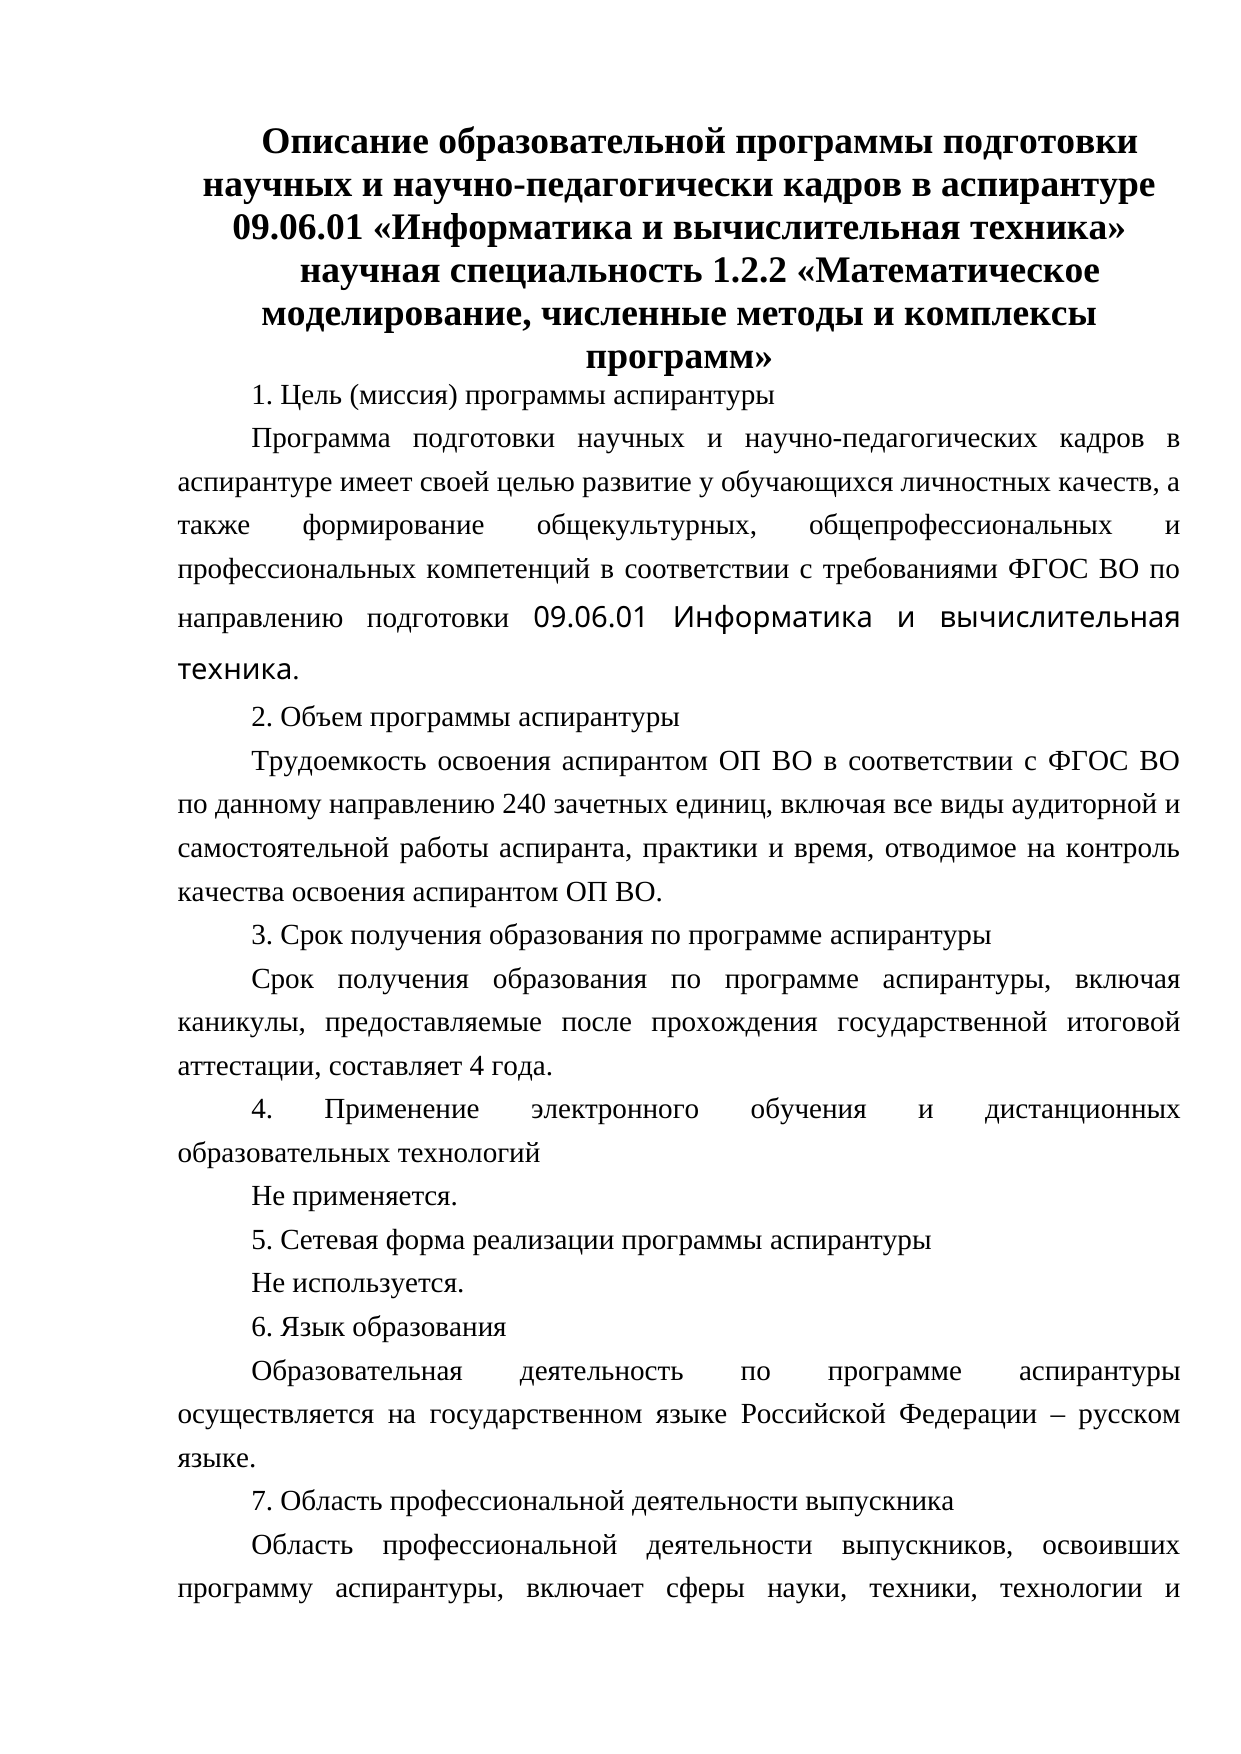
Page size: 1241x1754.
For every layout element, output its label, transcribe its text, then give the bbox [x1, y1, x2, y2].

text Трудоемкость освоения аспирантом ОП ВО в соответствии с ФГОС ВО по данному направлению 240 зачетных единиц, включая все виды аудиторной и самостоятельной работы аспиранта, практики и время, отводимое на контроль качества освоения аспирантом ОП ВО. [177, 743, 1181, 907]
text Не используется. [177, 1266, 1181, 1299]
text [177, 1527, 1181, 1604]
text Срок получения образования по программе аспирантуры, включая каникулы, предоставляемые после прохождения государственной итоговой аттестации, составляет 4 года. [177, 961, 1181, 1081]
text 2. Объем программы аспирантуры [177, 699, 1181, 733]
text 7. Область профессиональной деятельности выпускника [177, 1483, 1181, 1517]
text 3. Срок получения образования по программе аспирантуры [177, 917, 1181, 951]
text 1. Цель (миссия) программы аспирантуры [177, 377, 1181, 410]
text 6. Язык образования [177, 1309, 1181, 1343]
text Программа подготовки научных и научно-педагогических кадров в аспирантуре имеет своей целью развитие у обучающихся личностных качеств, а также формирование общекультурных, общепрофессиональных и профессиональных компетенций в соответствии с требованиями ФГОС ВО по направлению подготовки 09.06.01 Информатика и вычислительная техника. [177, 420, 1181, 688]
text 5. Сетевая форма реализации программы аспирантуры [177, 1222, 1181, 1256]
text научная специальность 1.2.2 «Математическое моделирование, численные методы и комплексы программ» [177, 247, 1181, 377]
text Описание образовательной программы подготовки научных и научно-педагогически кадров в аспирантуре 09.06.01 «Информатика и вычислительная техника» [177, 118, 1181, 247]
text Не применяется. [177, 1178, 1181, 1212]
text Образовательная деятельность по программе аспирантуры осуществляется на государственном языке Российской Федерации – русском языке. [177, 1353, 1181, 1473]
text 4. Применение электронного обучения и дистанционных образовательных технологий [177, 1091, 1181, 1168]
